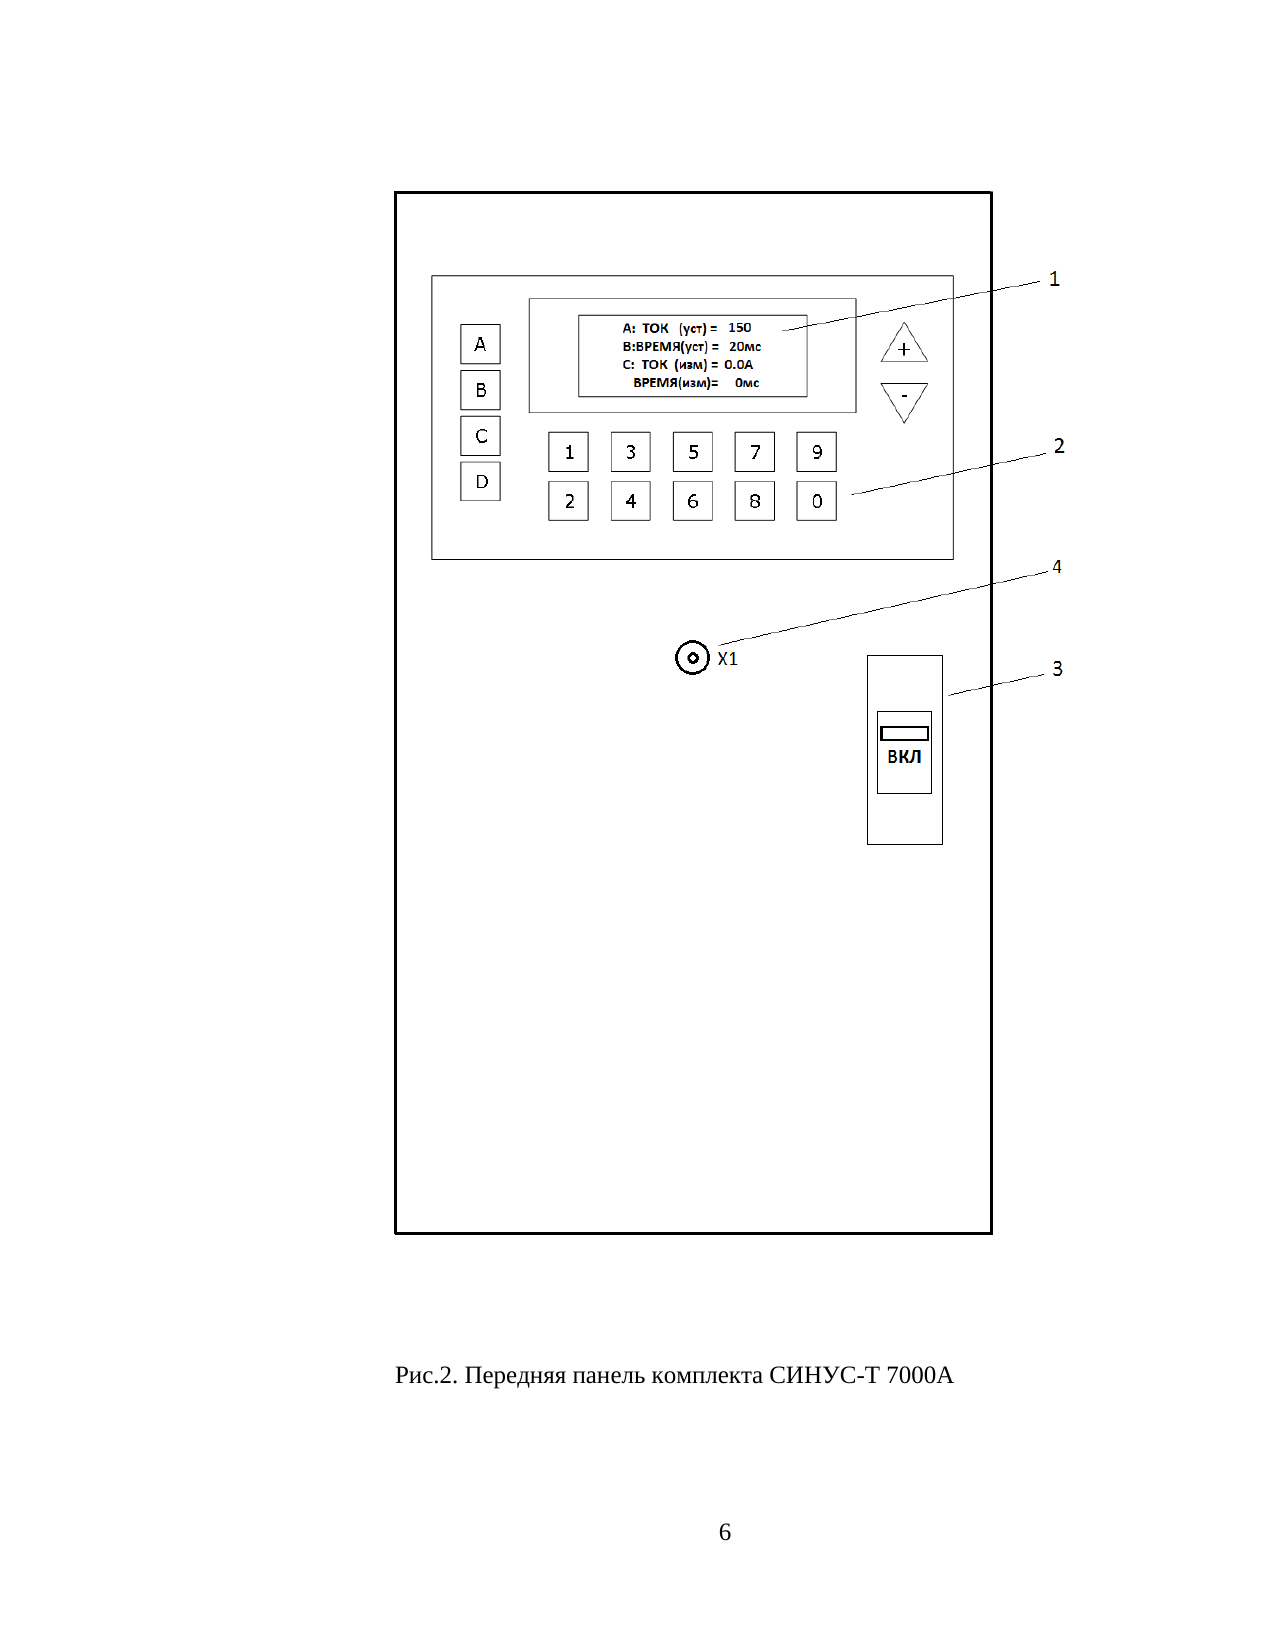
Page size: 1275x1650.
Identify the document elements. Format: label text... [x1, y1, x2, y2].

picture [377, 180, 1073, 1275]
text Рис.2. Передняя панель комплекта СИНУС-Т 7000А [236, 1360, 1186, 1389]
